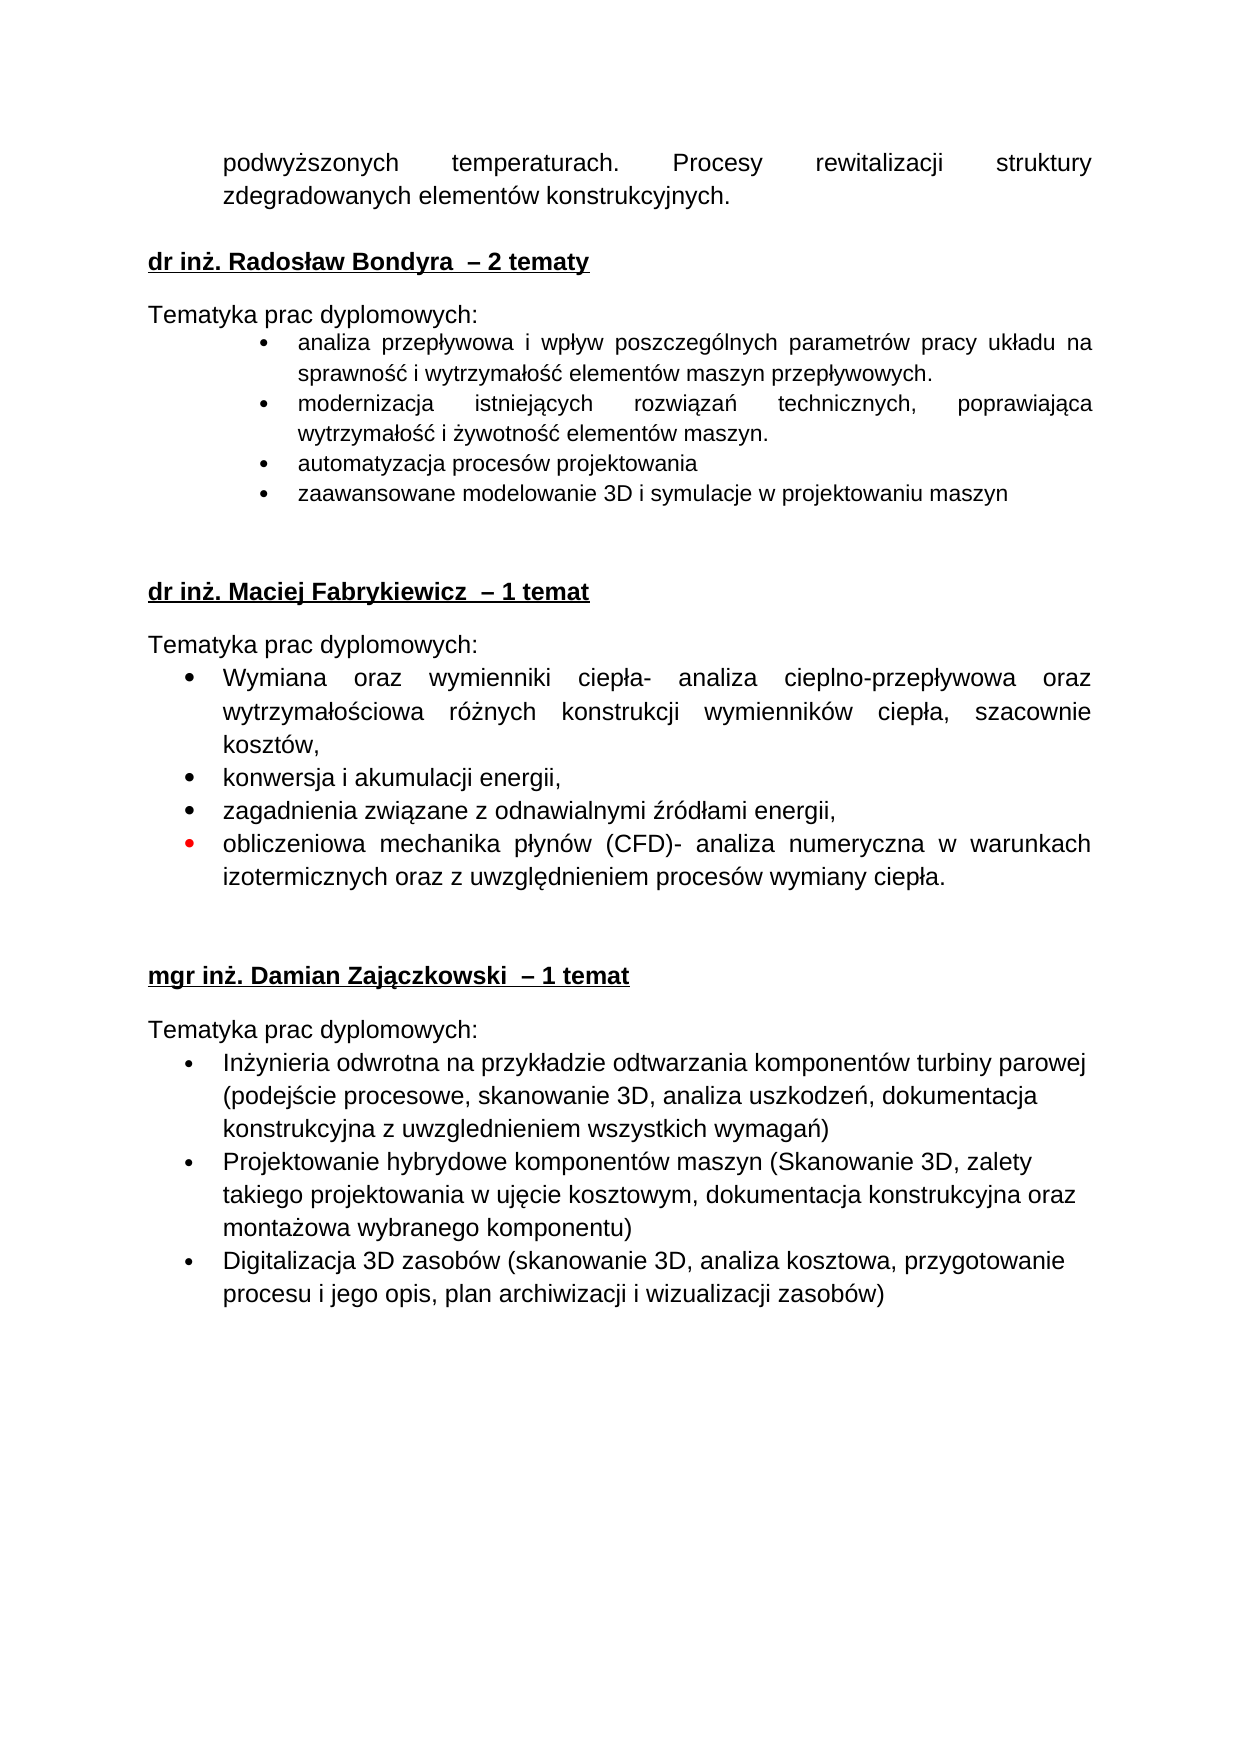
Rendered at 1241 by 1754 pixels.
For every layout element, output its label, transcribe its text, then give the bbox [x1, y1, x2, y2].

list konwersja i akumulacji energii, [185, 763, 1093, 791]
list Projektowanie hybrydowe komponentów maszyn (Skanowanie 3D, zalety takiego projektowania w ujęcie kosztowym, dokumentacja konstrukcyjna oraz montażowa wybranego komponentu) [185, 1147, 1093, 1242]
text mgr inż. Damian Zajączkowski – 1 temat [148, 961, 1093, 990]
list Wymiana oraz wymienniki ciepła- analiza cieplno-przepływowa oraz wytrzymałościowa różnych konstrukcji wymienników ciepła, szacownie kosztów, [185, 663, 1093, 758]
list modernizacja istniejących rozwiązań technicznych, poprawiająca wytrzymałość i żywotność elementów maszyn. [260, 390, 1093, 446]
text Tematyka prac dyplomowych: [148, 1015, 1093, 1044]
list Inżynieria odwrotna na przykładzie odtwarzania komponentów turbiny parowej (podejście procesowe, skanowanie 3D, analiza uszkodzeń, dokumentacja konstrukcyjna z uwzglednieniem wszystkich wymagań) [185, 1048, 1093, 1143]
list zagadnienia związane z odnawialnymi źródłami energii, [185, 796, 1093, 824]
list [185, 148, 1093, 209]
list obliczeniowa mechanika płynów (CFD)- analiza numeryczna w warunkach izotermicznych oraz z uwzględnieniem procesów wymiany ciepła. [185, 829, 1093, 891]
list zaawansowane modelowanie 3D i symulacje w projektowaniu maszyn [260, 480, 1093, 507]
list Digitalizacja 3D zasobów (skanowanie 3D, analiza kosztowa, przygotowanie procesu i jego opis, plan archiwizacji i wizualizacji zasobów) [185, 1246, 1093, 1308]
text Tematyka prac dyplomowych: [148, 630, 1093, 659]
text dr inż. Maciej Fabrykiewicz – 1 temat [148, 577, 1093, 605]
list automatyzacja procesów projektowania [260, 450, 1093, 476]
text Tematyka prac dyplomowych: [148, 301, 1093, 329]
list analiza przepływowa i wpływ poszczególnych parametrów pracy układu na sprawność i wytrzymałość elementów maszyn przepływowych. [260, 329, 1093, 386]
text dr inż. Radosław Bondyra – 2 tematy [148, 247, 1093, 275]
